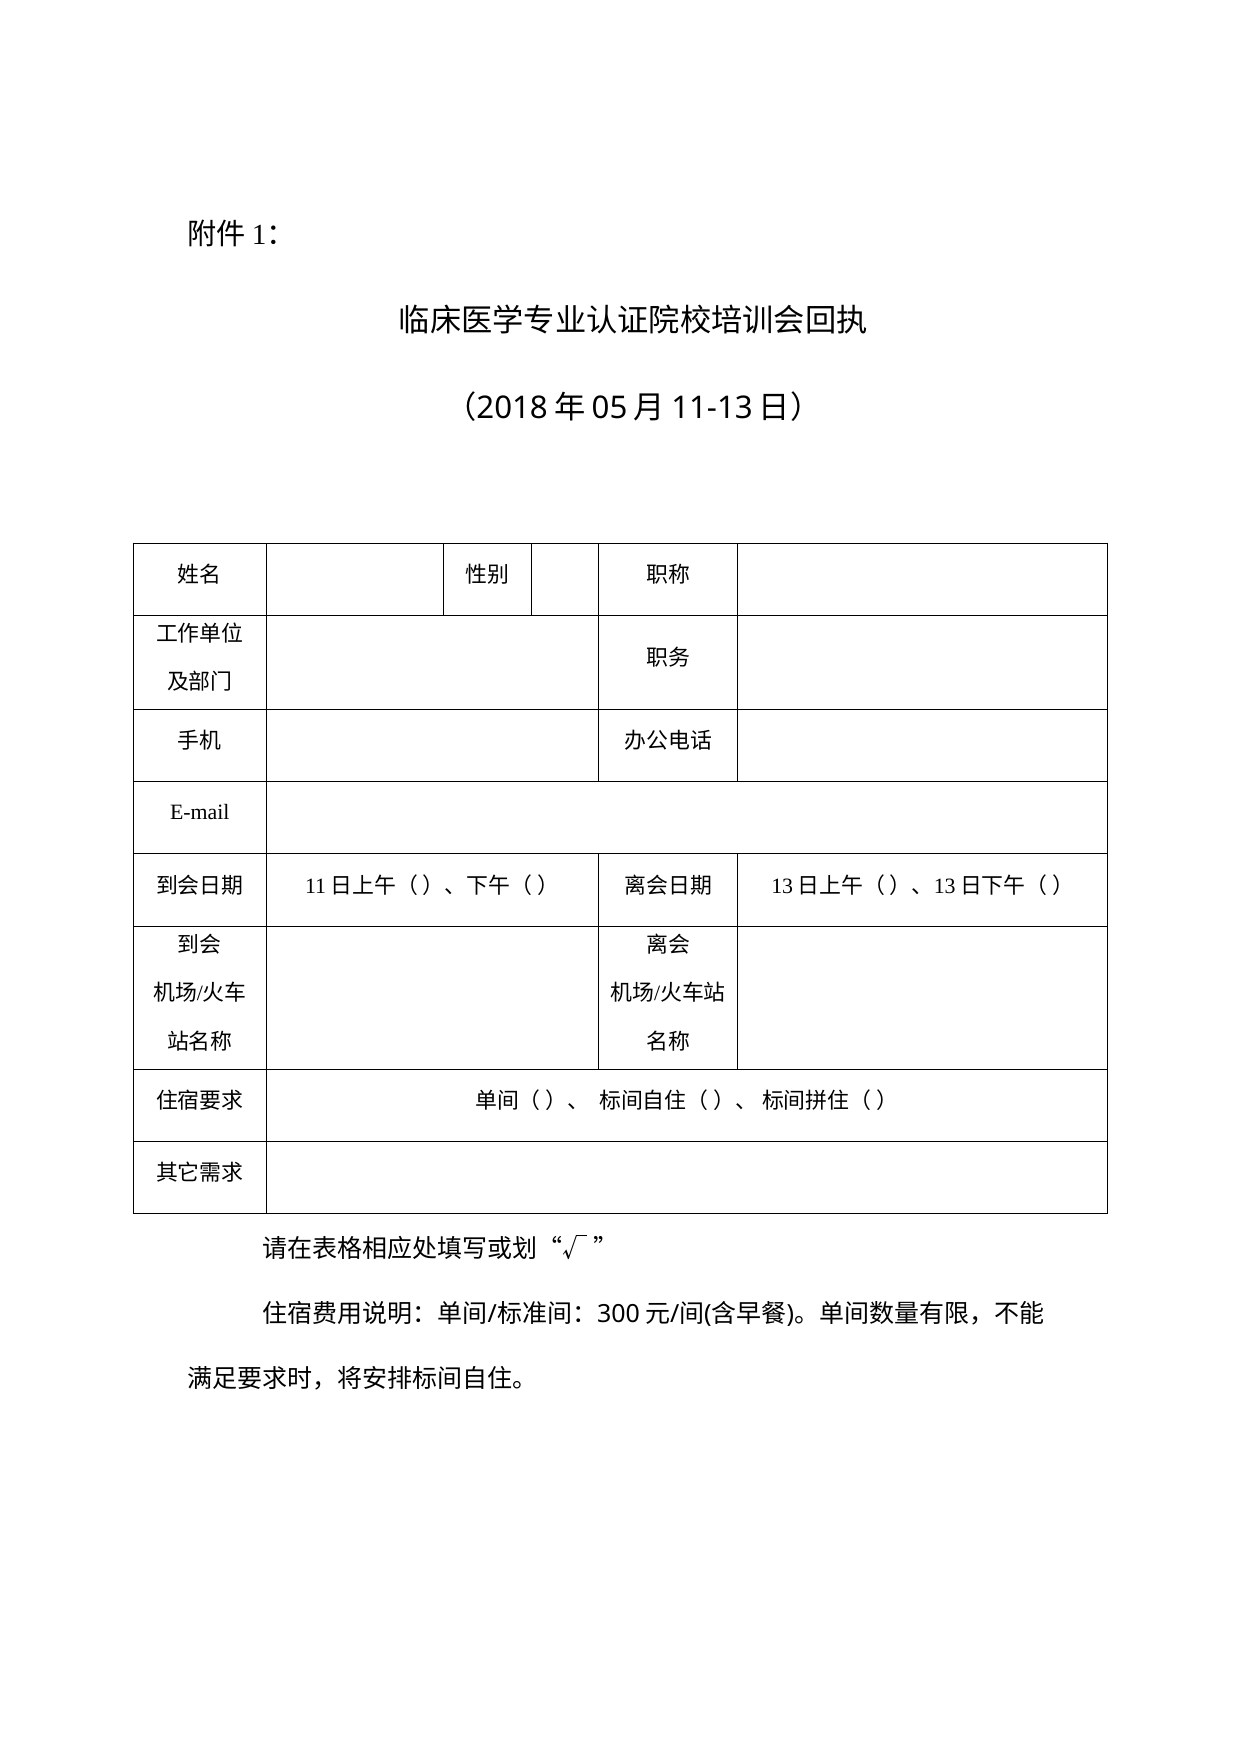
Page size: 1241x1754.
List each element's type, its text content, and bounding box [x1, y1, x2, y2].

table_cell 离会 机场/火车站名称 [599, 927, 737, 1069]
table_cell 11日上午（ ）、下午（ ） [267, 854, 598, 926]
table_cell [738, 616, 1107, 709]
text 临床医学专业认证院校培训会回执 [187, 285, 1053, 350]
table_cell 到会日期 [134, 854, 266, 926]
table_cell 住宿要求 [134, 1070, 266, 1141]
text （2018年05月11-13日） [187, 373, 1053, 438]
table_cell [738, 710, 1107, 781]
table_cell 办公电话 [599, 710, 737, 781]
table_cell [267, 616, 598, 709]
table_cell [267, 782, 1107, 853]
table_cell [738, 927, 1107, 1069]
table_cell [267, 1142, 1107, 1213]
table_header 职称 [599, 544, 737, 614]
table_cell 到会 机场/火车站名称 [134, 927, 266, 1069]
table_cell [267, 710, 598, 781]
table_header [738, 544, 1107, 614]
table_cell [267, 927, 598, 1069]
table_cell E-mail [134, 782, 266, 853]
table_cell 职务 [599, 616, 737, 709]
table_cell 工作单位 及部门 [134, 616, 266, 709]
table_header [267, 544, 443, 614]
table_header 姓名 [134, 544, 266, 614]
table_cell 手机 [134, 710, 266, 781]
text 住宿费用说明：单间/标准间：300元/间(含早餐)。单间数量有限，不能满足要求时，将安排标间自住。 [187, 1279, 1053, 1409]
table_cell 离会日期 [599, 854, 737, 926]
table_header [532, 544, 598, 614]
text 附件1： [187, 199, 1053, 264]
table_cell 13日上午（ ）、13日下午（ ） [738, 854, 1107, 926]
table_header 性别 [444, 544, 531, 614]
table_cell 单间（ ）、 标间自住（ ）、 标间拼住（ ） [267, 1070, 1107, 1141]
table_cell 其它需求 [134, 1142, 266, 1213]
text 请在表格相应处填写或划“√ ” [187, 1214, 1053, 1279]
